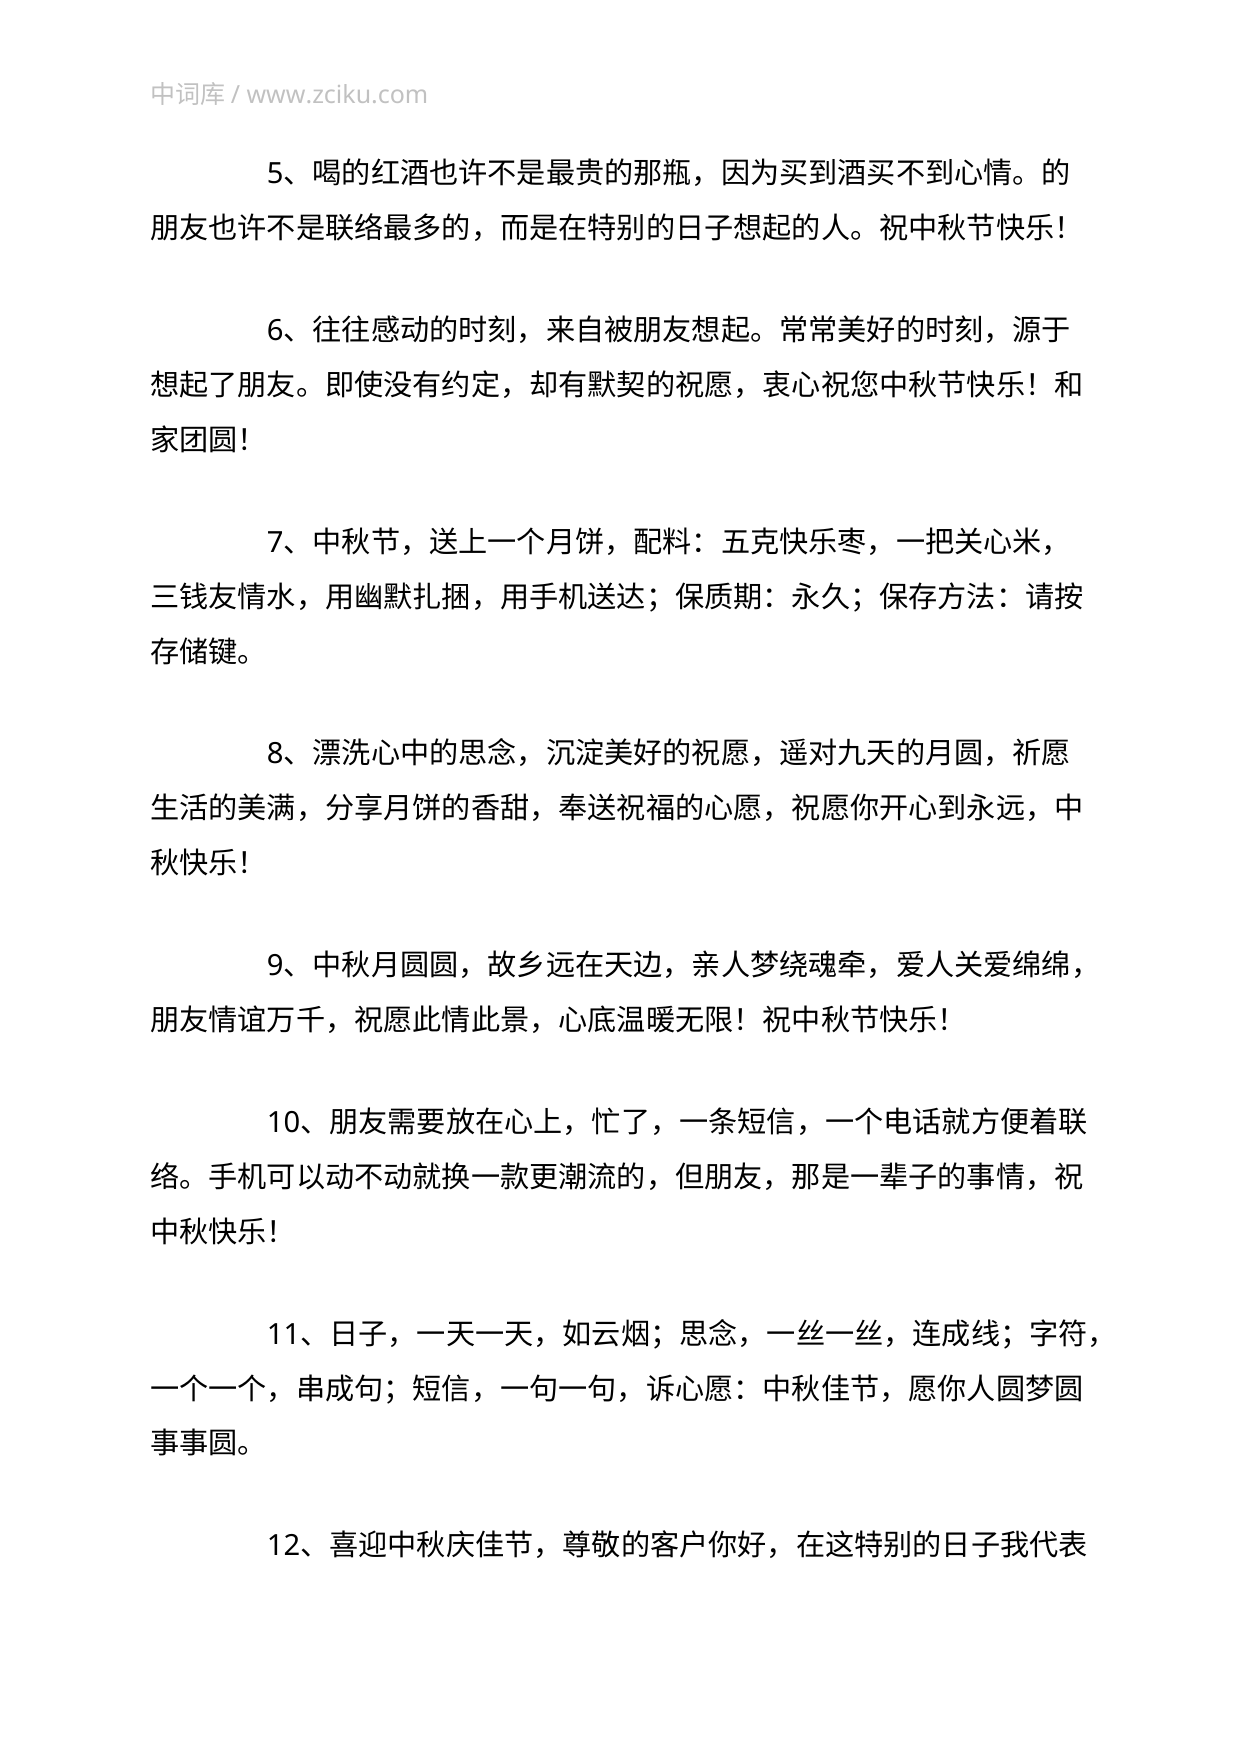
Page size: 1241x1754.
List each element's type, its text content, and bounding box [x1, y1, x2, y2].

text 5、喝的红酒也许不是最贵的那瓶，因为买到酒买不到心情。的朋友也许不是联络最多的，而是在特别的日子想起的人。祝中秋节快乐！ [150, 150, 1090, 247]
text 6、往往感动的时刻，来自被朋友想起。常常美好的时刻，源于想起了朋友。即使没有约定，却有默契的祝愿，衷心祝您中秋节快乐！和家团圆！ [150, 307, 1090, 459]
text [150, 1522, 1090, 1564]
text 10、朋友需要放在心上，忙了，一条短信，一个电话就方便着联络。手机可以动不动就换一款更潮流的，但朋友，那是一辈子的事情，祝中秋快乐！ [150, 1098, 1090, 1251]
text 11、日子，一天一天，如云烟；思念，一丝一丝，连成线；字符，一个一个，串成句；短信，一句一句，诉心愿：中秋佳节，愿你人圆梦圆事事圆。 [150, 1310, 1090, 1462]
text 8、漂洗心中的思念，沉淀美好的祝愿，遥对九天的月圆，祈愿生活的美满，分享月饼的香甜，奉送祝福的心愿，祝愿你开心到永远，中秋快乐！ [150, 730, 1090, 882]
text 7、中秋节，送上一个月饼，配料：五克快乐枣，一把关心米，三钱友情水，用幽默扎捆，用手机送达；保质期：永久；保存方法：请按存储键。 [150, 518, 1090, 671]
text 9、中秋月圆圆，故乡远在天边，亲人梦绕魂牵，爱人关爱绵绵，朋友情谊万千，祝愿此情此景，心底温暖无限！祝中秋节快乐！ [150, 942, 1090, 1039]
